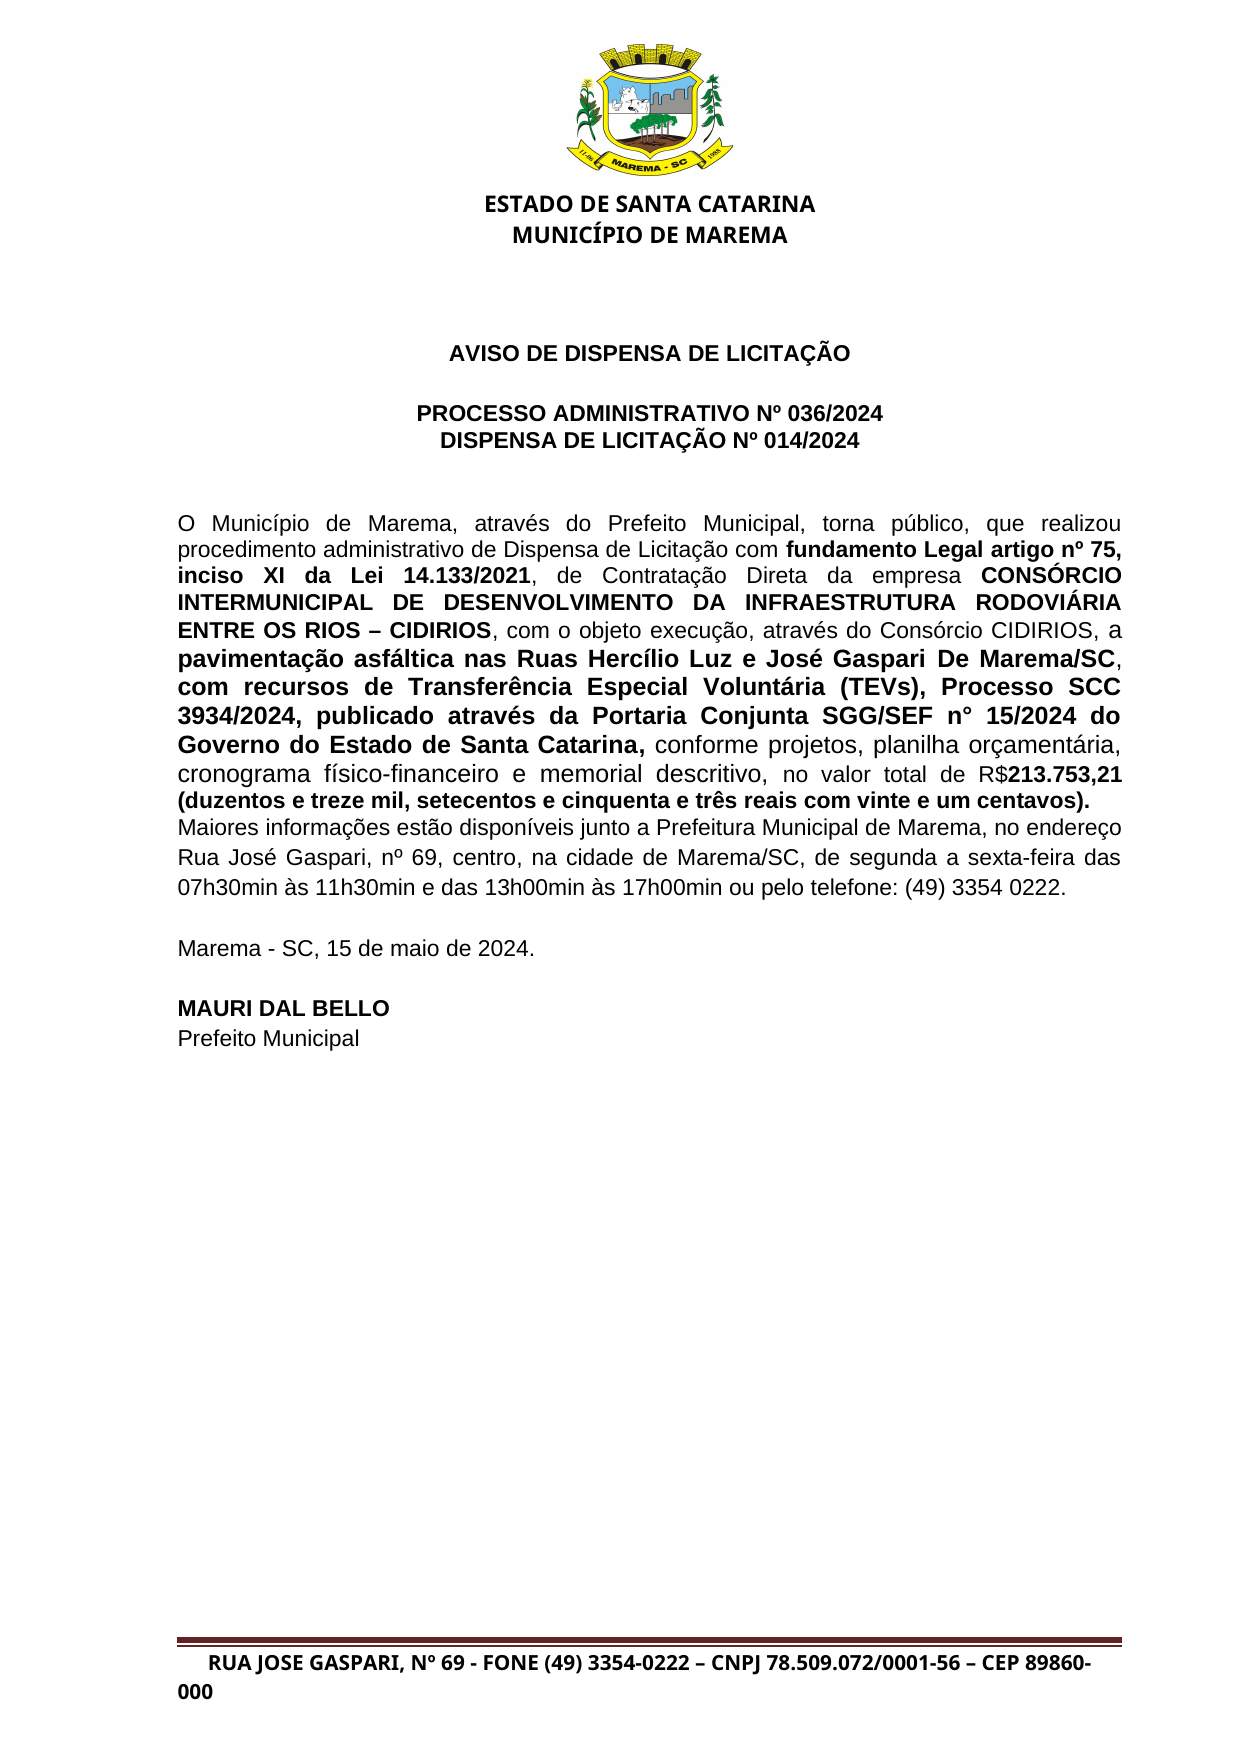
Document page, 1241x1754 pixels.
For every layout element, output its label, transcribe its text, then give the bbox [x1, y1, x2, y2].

text AVISO DE DISPENSA DE LICITAÇÃO [177, 340, 1122, 366]
text PROCESSO ADMINISTRATIVO Nº 036/2024 [177, 400, 1122, 427]
text DISPENSA DE LICITAÇÃO Nº 014/2024 [177, 427, 1122, 453]
picture [566, 44, 734, 176]
text O Município de Marema, através do Prefeito Municipal, torna público, que realizou procedimento administrativo de Dispensa de Licitação com fundamento Legal artigo nº 75, inciso XI da Lei 14.133/2021, de Contratação Direta da empresa CONSÓRCIO INTERMUNICIPAL DE DESENVOLVIMENTO DA INFRAESTRUTURA RODOVIÁRIA ENTRE OS RIOS – CIDIRIOS, com o objeto execução, através do Consórcio CIDIRIOS, a pavimentação asfáltica nas Ruas Hercílio Luz e José Gaspari De Marema/SC, com recursos de Transferência Especial Voluntária (TEVs), Processo SCC 3934/2024, publicado através da Portaria Conjunta SGG/SEF n° 15/2024 do Governo do Estado de Santa Catarina, conforme projetos, planilha orçamentária, cronograma físico-financeiro e memorial descritivo, no valor total de R$213.753,21 (duzentos e treze mil, setecentos e cinquenta e três reais com vinte e um centavos). [177, 509, 1122, 814]
text MAURI DAL BELLO [177, 995, 1122, 1021]
text Prefeito Municipal [177, 1025, 1122, 1052]
text Marema - SC, 15 de maio de 2024. [177, 934, 1122, 961]
text Maiores informações estão disponíveis junto a Prefeitura Municipal de Marema, no endereço Rua José Gaspari, nº 69, centro, na cidade de Marema/SC, de segunda a sexta-feira das 07h30min às 11h30min e das 13h00min às 17h00min ou pelo telefone: (49) 3354 0222. [177, 814, 1122, 901]
